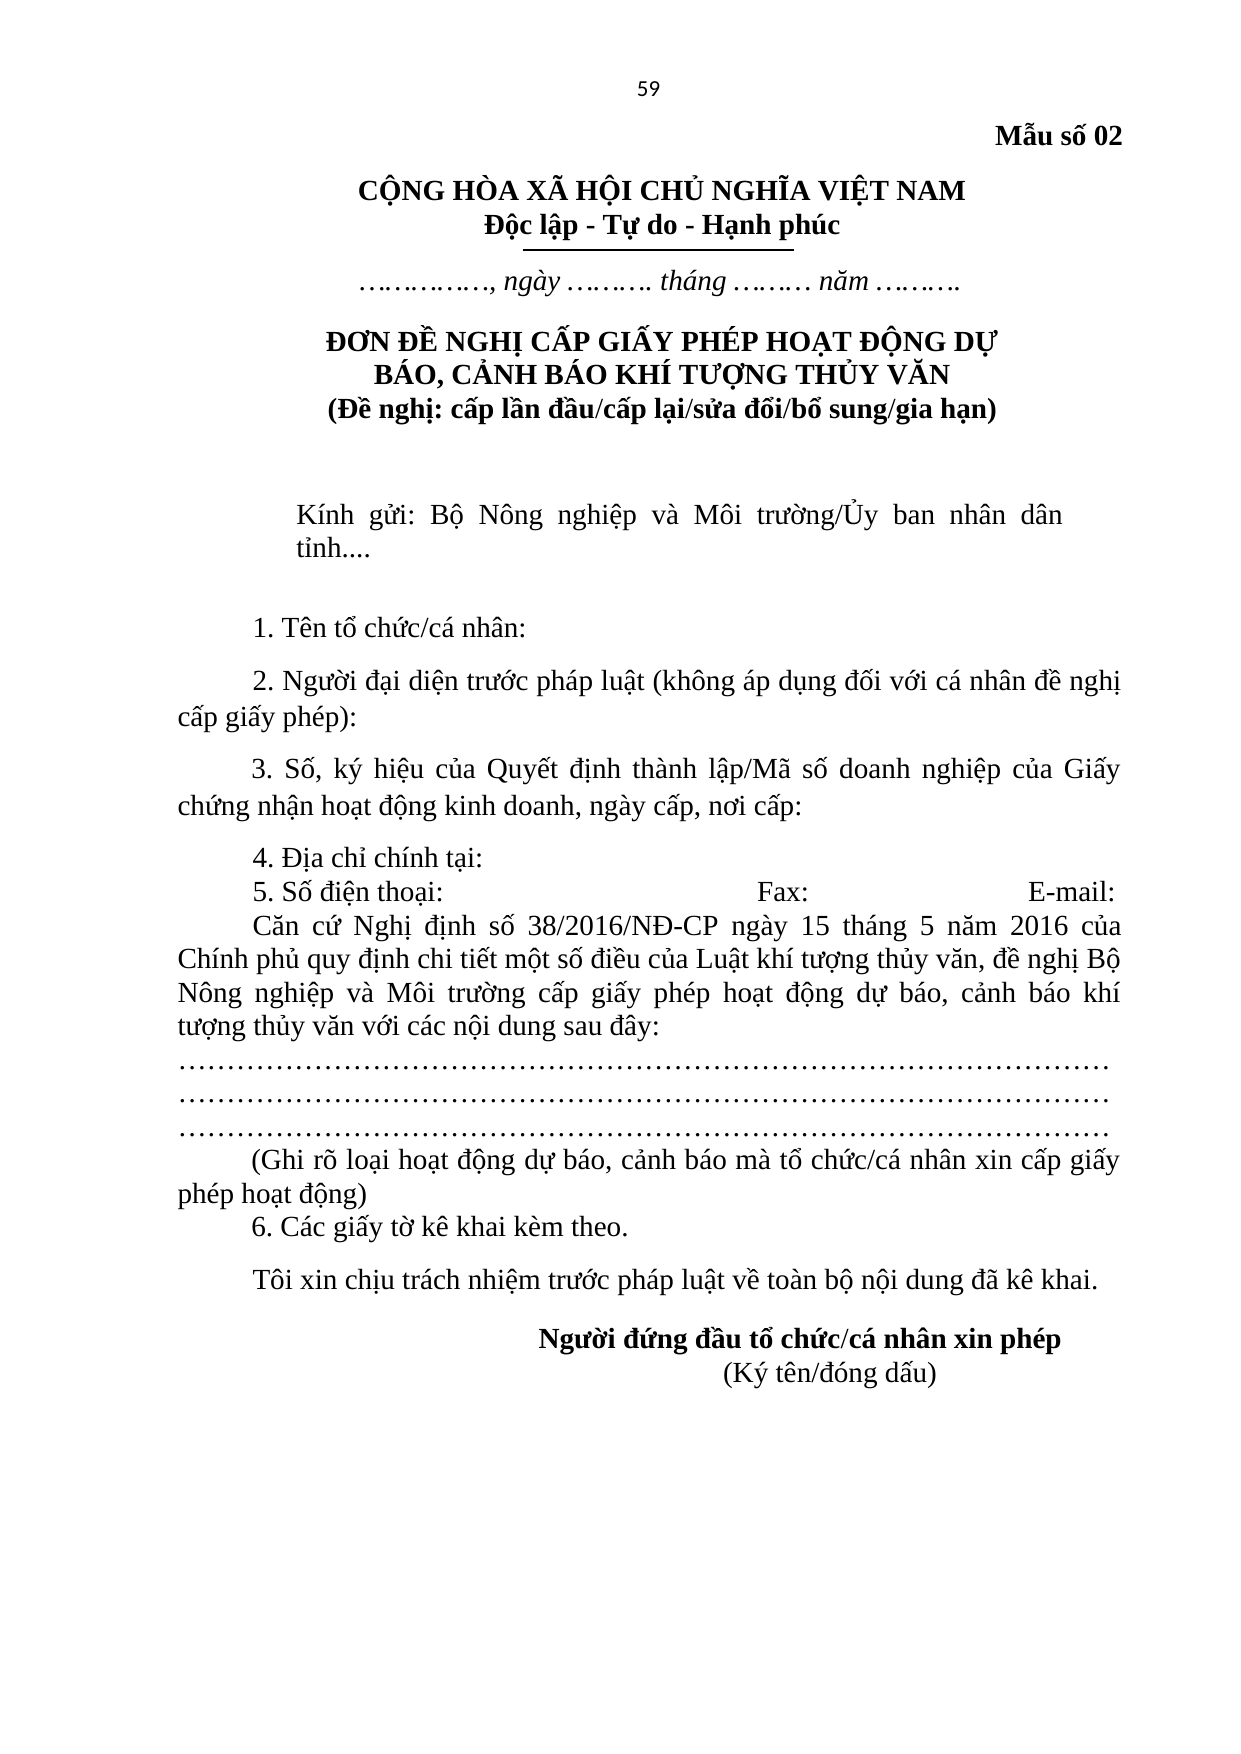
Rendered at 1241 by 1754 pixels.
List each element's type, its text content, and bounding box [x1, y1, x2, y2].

text …………………………………………………………………………………… [177, 1042, 1122, 1075]
list 4. Địa chỉ chính tại: [252, 841, 1122, 874]
text Độc lập - Tự do - Hạnh phúc [296, 207, 1028, 241]
text …………………………………………………………………………………… [177, 1075, 1122, 1109]
text 6. Các giấy tờ kê khai kèm theo. [177, 1209, 1122, 1243]
text (Đề nghị: cấp lần đầu/cấp lại/sửa đổi/bổ sung/gia hạn) [296, 391, 1028, 425]
text Tôi xin chịu trách nhiệm trước pháp luật về toàn bộ nội dung đã kê khai. [177, 1262, 1122, 1296]
text 2. Người đại diện trước pháp luật (không áp dụng đối với cá nhân đề nghị cấp giấy phép): [177, 663, 1122, 732]
text ……………, ngày ………. tháng ……… năm ………. [296, 263, 1027, 296]
text Căn cứ Nghị định số 38/2016/NĐ-CP ngày 15 tháng 5 năm 2016 của Chính phủ quy định chi tiết một số điều của Luật khí tượng thủy văn, đề nghị Bộ Nông nghiệp và Môi trường cấp giấy phép hoạt động dự báo, cảnh báo khí tượng thủy văn với các nội dung sau đây: [177, 908, 1122, 1042]
list 5. Số điện thoại: Fax: E-mail: [252, 874, 1122, 908]
text …………………………………………………………………………………… [177, 1109, 1122, 1142]
text 1. Tên tổ chức/cá nhân: [177, 610, 1122, 643]
text 3. Số, ký hiệu của Quyết định thành lập/Mã số doanh nghiệp của Giấy chứng nhận hoạt động kinh doanh, ngày cấp, nơi cấp: [177, 752, 1122, 821]
subtitle CỘNG HÒA XÃ HỘI CHỦ NGHĨA VIỆT NAM [296, 173, 1028, 207]
text (Ký tên/đóng dấu) [591, 1355, 1069, 1388]
text (Ghi rõ loại hoạt động dự báo, cảnh báo mà tổ chức/cá nhân xin cấp giấy phép hoạt động) [177, 1142, 1122, 1209]
subtitle ĐƠN ĐỀ NGHỊ CẤP GIẤY PHÉP HOẠT ĐỘNG DỰ BÁO, CẢNH BÁO KHÍ TƯỢNG THỦY VĂN [296, 324, 1028, 391]
subtitle Người đứng đầu tổ chức/cá nhân xin phép [532, 1321, 1068, 1354]
text Kính gửi: Bộ Nông nghiệp và Môi trường/Ủy ban nhân dân tỉnh.... [296, 497, 1063, 564]
